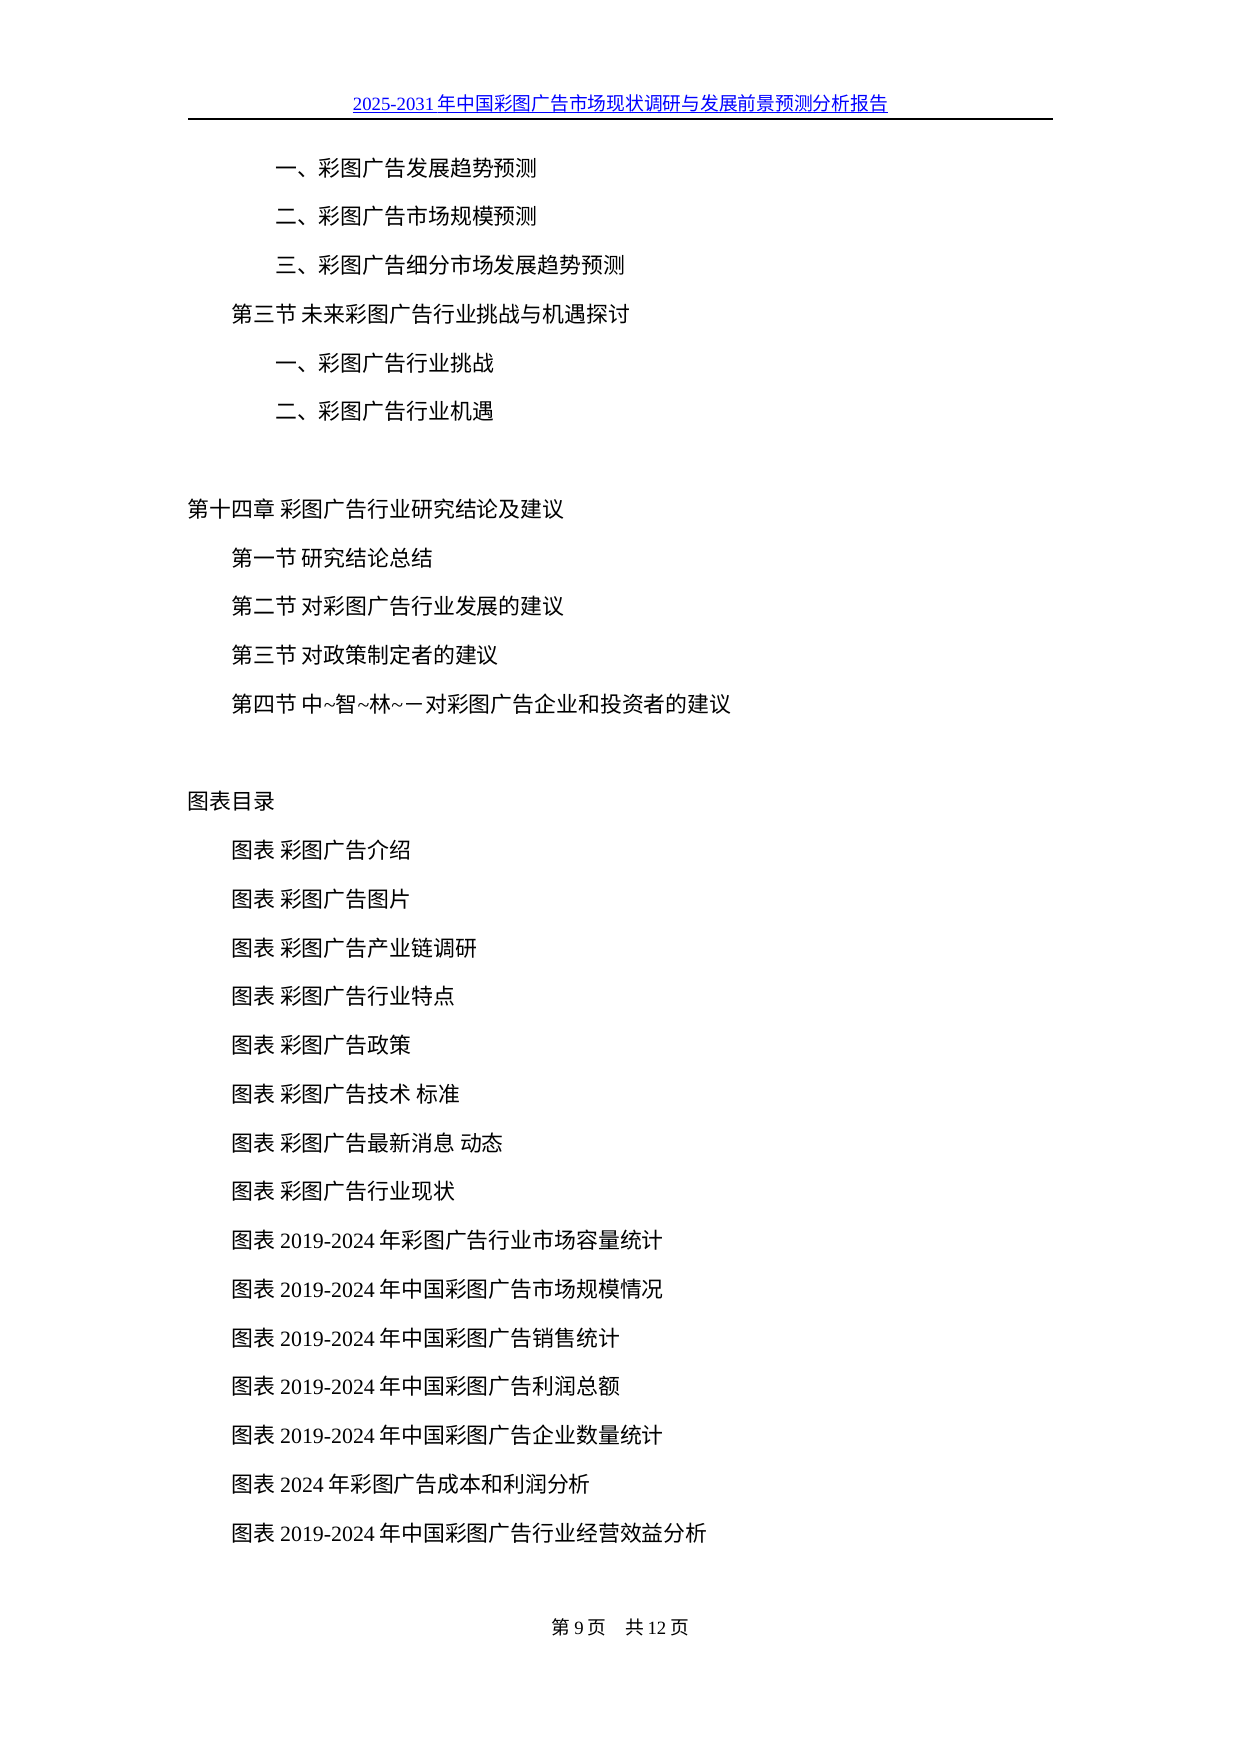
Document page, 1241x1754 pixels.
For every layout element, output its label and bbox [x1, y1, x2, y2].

text [187, 150, 1053, 1548]
